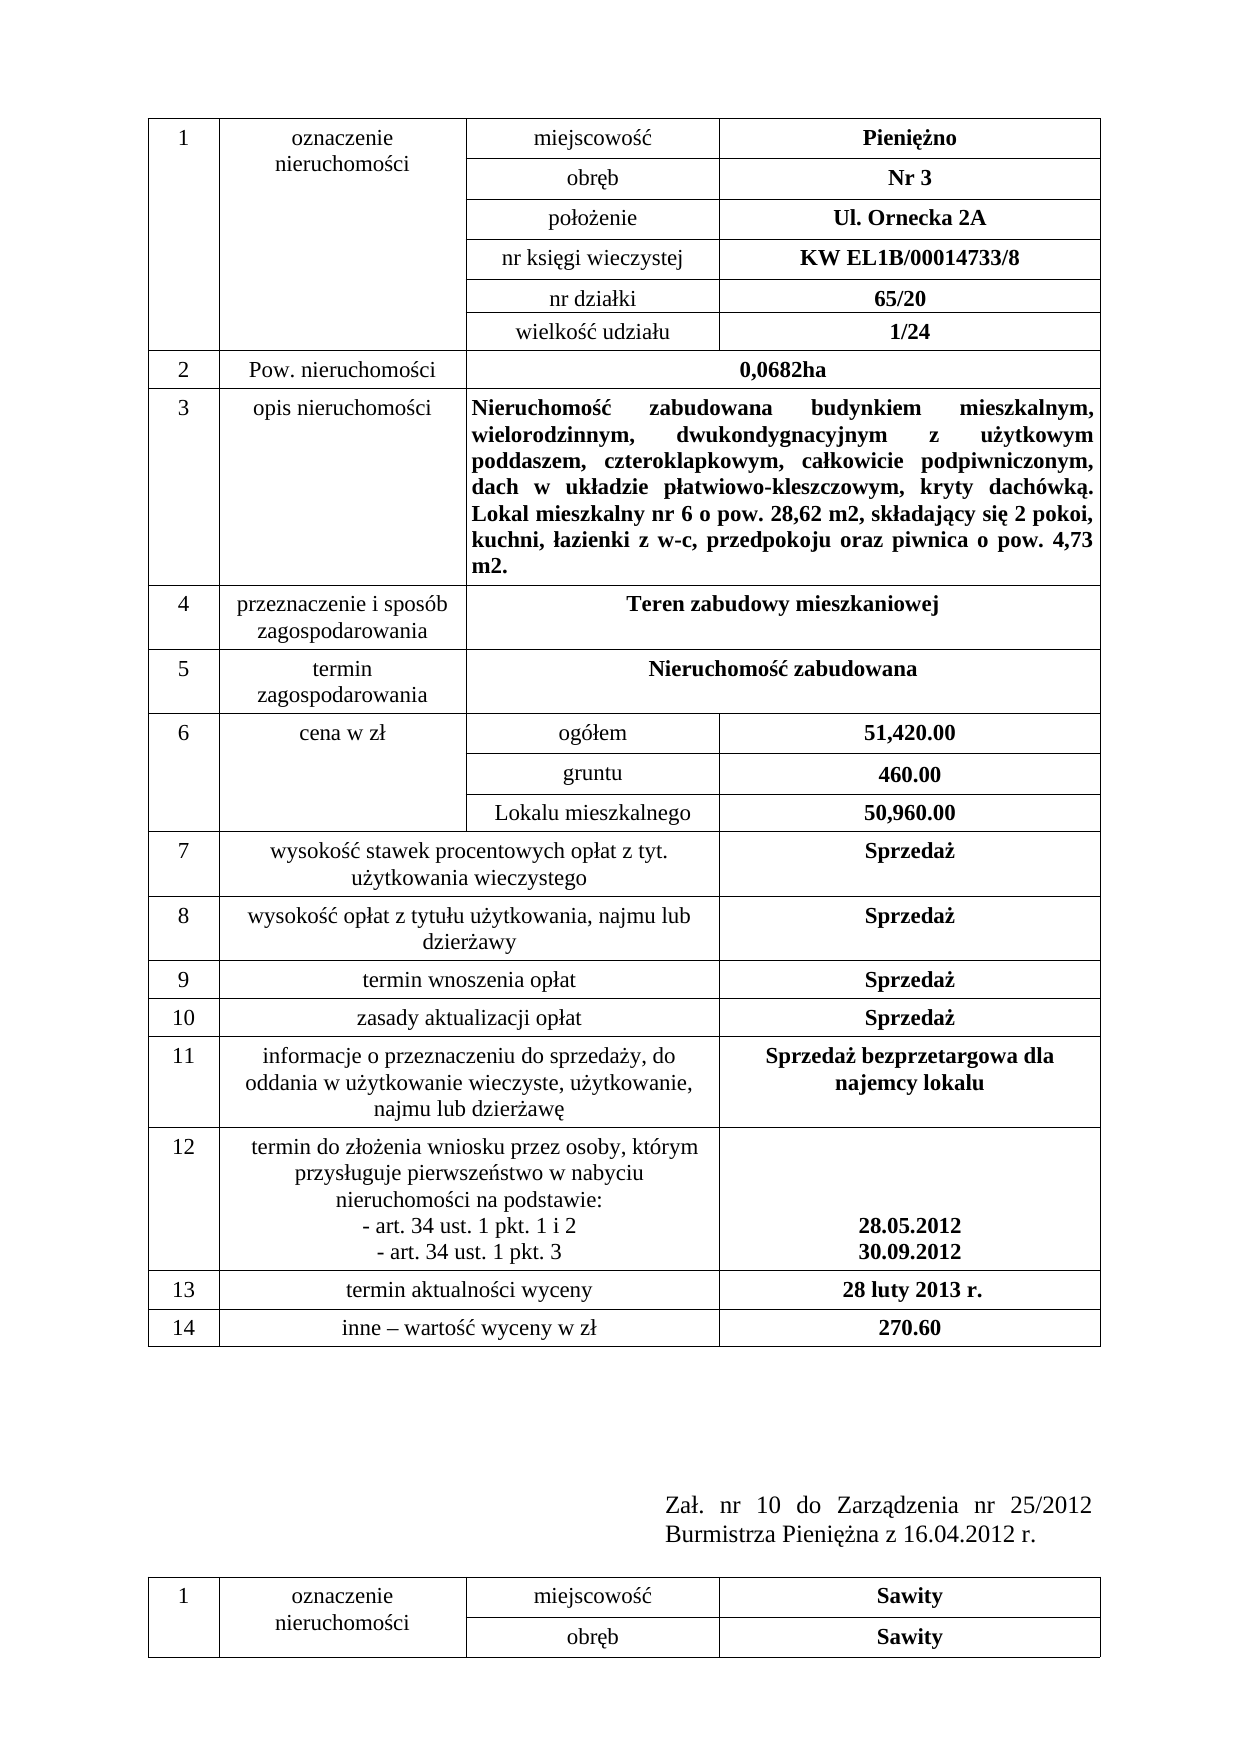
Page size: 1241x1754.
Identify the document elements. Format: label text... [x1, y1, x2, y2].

table_cell inne – wartość wyceny w zł [220, 1310, 719, 1346]
table_cell 2 [149, 351, 219, 388]
table_cell Sawity [720, 1618, 1100, 1657]
table_cell położenie [467, 200, 719, 238]
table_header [220, 1578, 466, 1657]
table_header oznaczenie nieruchomości [220, 119, 466, 350]
table_cell 8 [149, 897, 219, 960]
table_cell opis nieruchomości [220, 389, 466, 584]
table_cell nr działki [467, 280, 719, 312]
table_cell przeznaczenie i sposób zagospodarowania [220, 586, 466, 649]
table_header 1 [149, 119, 219, 350]
table_cell 50,960.00 [720, 795, 1100, 831]
table_cell Nieruchomość zabudowana budynkiem mieszkalnym, wielorodzinnym, dwukondygnacyjnym z użytkowym poddaszem, czteroklapkowym, całkowicie podpiwniczonym, dach w układzie płatwiowo-kleszczowym, kryty dachówką. Lokal mieszkalny nr 6 o pow. 28,62 m2, składający się 2 pokoi, kuchni, łazienki z w-c, przedpokoju oraz piwnica o pow. 4,73 m2. [467, 389, 1100, 584]
table_cell Sprzedaż [720, 897, 1100, 960]
table_cell gruntu [467, 754, 719, 793]
table_cell Sprzedaż bezprzetargowa dla najemcy lokalu [720, 1037, 1100, 1127]
table_cell 11 [149, 1037, 219, 1127]
table_cell 14 [149, 1310, 219, 1346]
table_cell 0,0682ha [467, 351, 1100, 388]
table_cell 5 [149, 650, 219, 713]
text Zał. nr 10 do Zarządzenia nr 25/2012 Burmistrza Pieniężna z 16.04.2012 r. [665, 1490, 1092, 1548]
table_cell wielkość udziału [467, 313, 719, 350]
table_cell 460.00 [720, 754, 1100, 793]
table_cell wysokość opłat z tytułu użytkowania, najmu lub dzierżawy [220, 897, 719, 960]
table_cell 28 luty 2013 r. [720, 1271, 1100, 1308]
table_header 1 [149, 1578, 219, 1657]
table_cell Lokalu mieszkalnego [467, 795, 719, 831]
table_cell obręb [467, 159, 719, 198]
table_cell Pow. nieruchomości [220, 351, 466, 388]
table_cell 7 [149, 832, 219, 896]
table_cell 6 [149, 714, 219, 831]
table_cell cena w zł [220, 714, 466, 831]
table_header Sawity [720, 1578, 1100, 1617]
table_cell Sprzedaż [720, 961, 1100, 998]
table_cell informacje o przeznaczeniu do sprzedaży, do oddania w użytkowanie wieczyste, użytkowanie, najmu lub dzierżawę [220, 1037, 719, 1127]
table_cell Sprzedaż [720, 832, 1100, 896]
table_cell termin zagospodarowania [220, 650, 466, 713]
table_cell ogółem [467, 714, 719, 753]
table_cell 3 [149, 389, 219, 584]
table_cell zasady aktualizacji opłat [220, 999, 719, 1036]
table_cell 51,420.00 [720, 714, 1100, 753]
table_cell KW EL1B/00014733/8 [720, 240, 1100, 279]
table_cell 13 [149, 1271, 219, 1308]
table_cell 65/20 [720, 280, 1100, 312]
table_cell 9 [149, 961, 219, 998]
table_cell termin aktualności wyceny [220, 1271, 719, 1308]
table_header Pieniężno [720, 119, 1100, 158]
table_cell Sprzedaż [720, 999, 1100, 1036]
table_cell Ul. Ornecka 2A [720, 200, 1100, 238]
table_cell termin wnoszenia opłat [220, 961, 719, 998]
table_cell 12 [149, 1128, 219, 1270]
table_cell 270.60 [720, 1310, 1100, 1346]
table_cell 1/24 [720, 313, 1100, 350]
table_cell 28.05.2012 30.09.2012 [720, 1128, 1100, 1270]
table_cell Nieruchomość zabudowana [467, 650, 1100, 713]
table_cell nr księgi wieczystej [467, 240, 719, 279]
table_header miejscowość [467, 119, 719, 158]
table_cell Teren zabudowy mieszkaniowej [467, 586, 1100, 649]
table_cell 10 [149, 999, 219, 1036]
table_cell 4 [149, 586, 219, 649]
table_cell Nr 3 [720, 159, 1100, 198]
table_cell termin do złożenia wniosku przez osoby, którym przysługuje pierwszeństwo w nabyciu nieruchomości na podstawie: - art. 34 ust. 1 pkt. 1 i 2 - art. 34 ust. 1 pkt. 3 [220, 1128, 719, 1270]
table_cell wysokość stawek procentowych opłat z tyt. użytkowania wieczystego [220, 832, 719, 896]
table_header miejscowość [467, 1578, 719, 1617]
table_cell obręb [467, 1618, 719, 1657]
